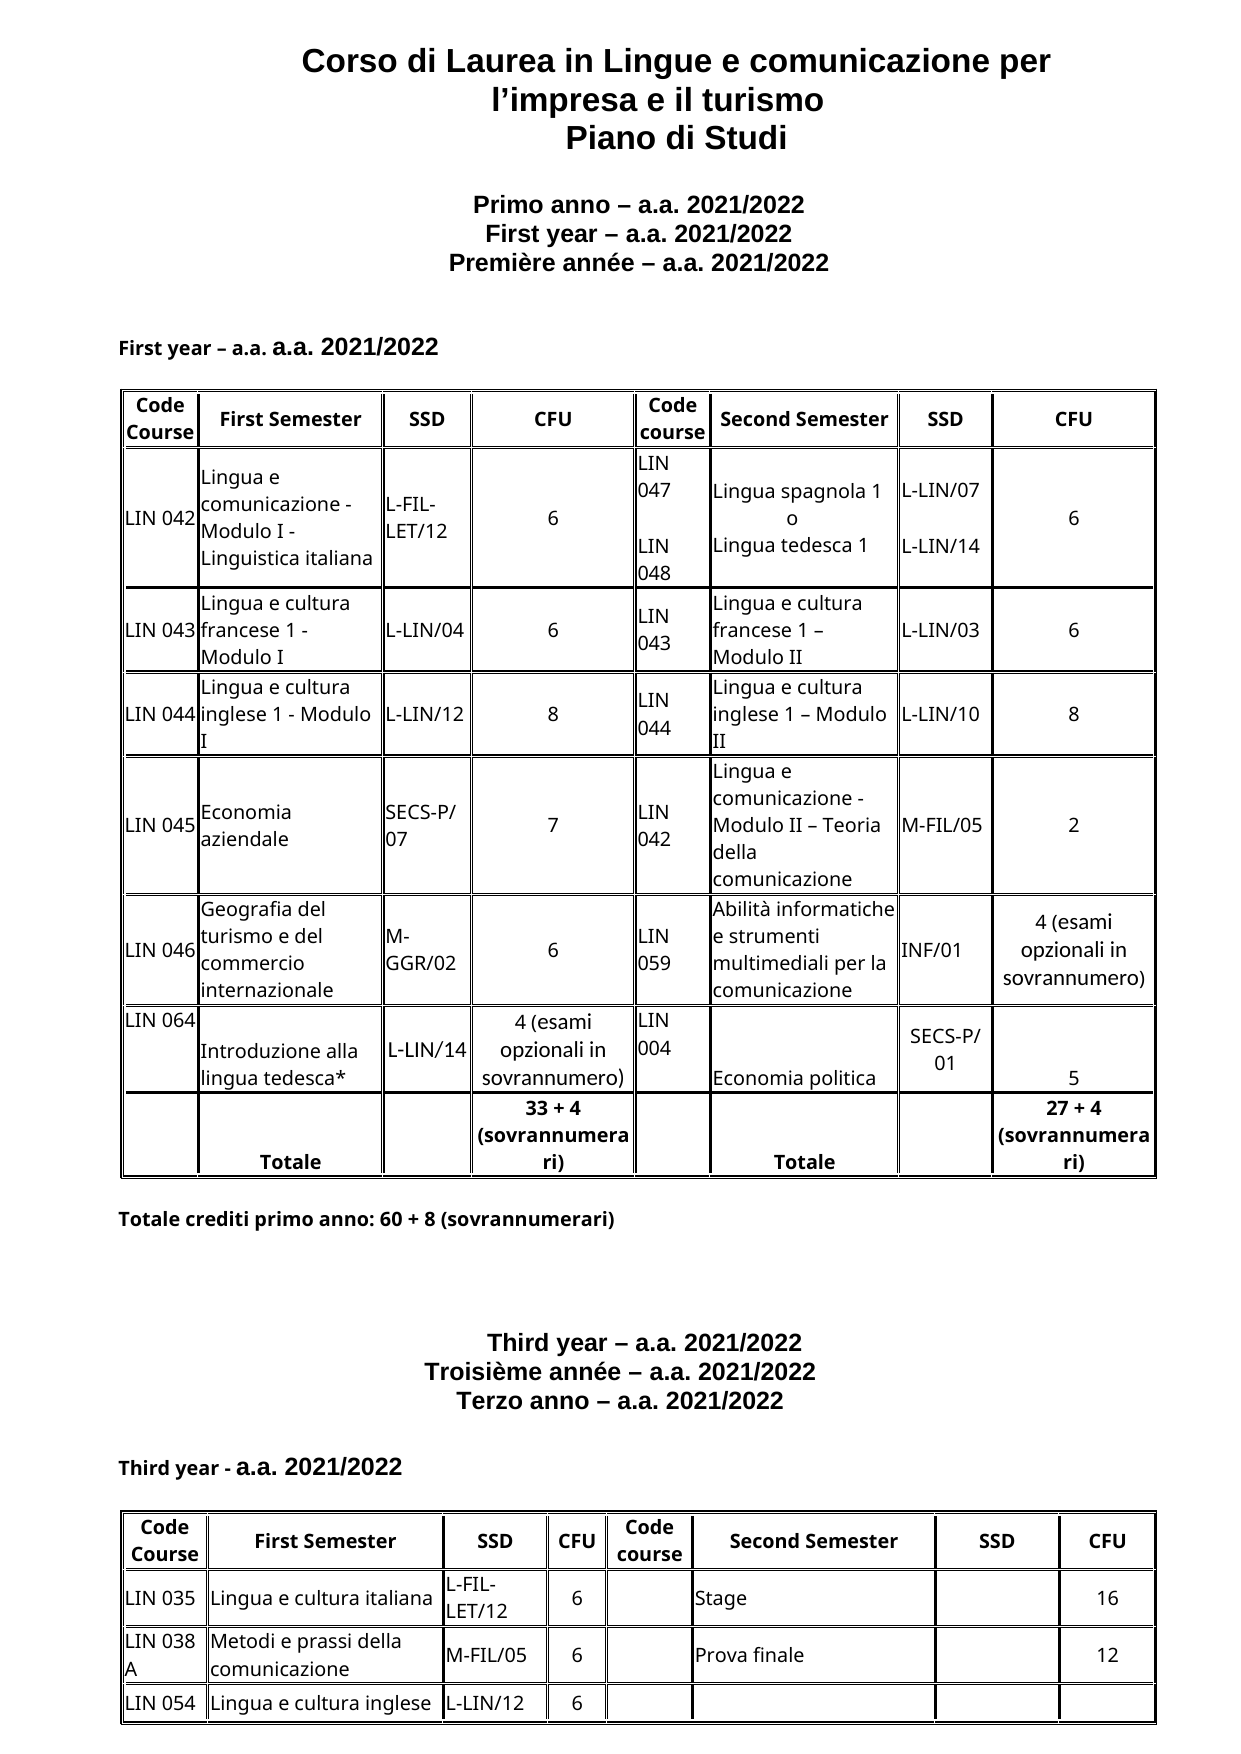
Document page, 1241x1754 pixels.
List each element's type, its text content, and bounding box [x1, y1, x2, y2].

table_cell M-FIL/05 [445, 1628, 546, 1682]
table_cell 6 [473, 449, 633, 586]
text Piano di Studi [193, 118, 1122, 157]
table_cell [608, 1571, 691, 1624]
table_cell LIN 038 A [124, 1625, 206, 1682]
text Corso di Laurea in Lingue e comunicazione per l’impresa e il turismo [193, 41, 1122, 118]
table_header Code course [607, 1514, 692, 1567]
table_cell Lingua e cultura inglese 1 - Modulo I [200, 674, 381, 754]
table_cell L-LIN/14 [385, 1007, 470, 1091]
table_cell Stage [694, 1571, 934, 1624]
table_cell L-LIN/10 [900, 674, 991, 754]
table_cell 5 [994, 1004, 1155, 1091]
table_cell LIN 044 [637, 674, 709, 754]
table_header First Semester [198, 390, 383, 446]
table_cell [608, 1628, 691, 1682]
table_cell L-LIN/12 [443, 1685, 547, 1721]
table_cell [935, 1685, 1059, 1721]
table_header SSD [935, 1512, 1059, 1567]
table_cell 4 (esami opzionali in sovrannumero) [473, 1007, 633, 1091]
table_cell 33 + 4 (sovrannumerari) [471, 1091, 635, 1175]
table_cell LIN 045 [124, 754, 197, 892]
table_header CFU [992, 392, 1154, 446]
table_cell 7 [473, 758, 633, 892]
table_cell Lingua e cultura inglese 1 – Modulo II [712, 674, 897, 754]
table_cell LIN 042 [637, 758, 709, 892]
table_cell [937, 1571, 1058, 1624]
table_cell Totale [710, 1094, 899, 1175]
table_header SSD [899, 390, 992, 446]
table_cell Lingua e comunicazione - Modulo I - Linguistica italiana [200, 449, 381, 586]
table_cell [208, 1685, 443, 1721]
text Troisième année – a.a. 2021/2022 [118, 1357, 1122, 1386]
table_cell Totale [198, 1091, 383, 1175]
table_cell LIN 043 [124, 586, 197, 670]
table_cell 6 [473, 589, 633, 670]
table_cell L-FIL-LET/12 [385, 449, 470, 586]
text Third year - a.a. 2021/2022 [118, 1443, 1122, 1481]
table_header CFU [548, 1514, 607, 1567]
table_cell [124, 1091, 198, 1175]
table_header Code Course [124, 390, 198, 446]
text Primo anno – a.a. 2021/2022 [118, 190, 1122, 219]
table_cell [692, 1685, 935, 1721]
table_cell 6 [548, 1685, 607, 1721]
table_cell LIN 043 [637, 589, 709, 670]
table_header CFU [471, 390, 635, 446]
text Terzo anno – a.a. 2021/2022 [118, 1386, 1122, 1414]
table_cell Economia politica [712, 1007, 897, 1091]
table_cell LIN 035 [124, 1568, 206, 1624]
table_cell L-LIN/04 [385, 589, 470, 670]
text Totale crediti primo anno: 60 + 8 (sovrannumerari) [118, 1205, 1122, 1232]
table_cell INF/01 [900, 896, 991, 1003]
table_header Second Semester [710, 392, 899, 446]
table_header Code course [635, 390, 710, 446]
table_cell LIN 054 [122, 1682, 207, 1721]
table_cell Geografia del turismo e del commercio internazionale [200, 896, 381, 1003]
table_cell Introduzione alla lingua tedesca* [200, 1007, 381, 1091]
table_cell M-FIL/05 [900, 758, 991, 892]
table_cell Lingua spagnola 1 o Lingua tedesca 1 [712, 449, 897, 586]
table_header SSD [443, 1514, 547, 1567]
table_cell SECS-P/01 [900, 1007, 991, 1091]
table_header CFU [1059, 1514, 1154, 1567]
table_cell L-LIN/12 [385, 674, 470, 754]
table_cell L-LIN/07 L-LIN/14 [900, 449, 991, 586]
table_cell LIN 046 [124, 893, 197, 1003]
table_cell Lingua e comunicazione - Modulo II – Teoria della comunicazione [712, 758, 897, 892]
table_cell 8 [473, 674, 633, 754]
table_header Second Semester [692, 1512, 935, 1567]
table_cell 12 [1061, 1625, 1155, 1682]
table_cell [635, 1094, 710, 1175]
table_cell [607, 1685, 692, 1721]
text First year – a.a. 2021/2022 [118, 219, 1122, 248]
table_cell LIN 044 [124, 670, 197, 754]
table_cell 6 [992, 446, 1156, 586]
table_cell [383, 1094, 471, 1175]
text First year – a.a. a.a. 2021/2022 [118, 332, 1122, 361]
table_cell 27 + 4 (sovrannumerari) [992, 1091, 1154, 1175]
table_header SSD [383, 392, 471, 446]
table_cell [1059, 1682, 1156, 1721]
table_cell Abilità informatiche e strumenti multimediali per la comunicazione [712, 896, 897, 1003]
table_cell LIN 047 LIN 048 [637, 449, 709, 586]
table_cell L-LIN/03 [900, 589, 991, 670]
table_cell M-GGR/02 [385, 896, 470, 1003]
table_cell 6 [549, 1571, 605, 1624]
table_cell Lingua e cultura italiana [209, 1571, 442, 1624]
table_cell 16 [1061, 1568, 1155, 1624]
table_cell [899, 1094, 992, 1175]
table_cell 6 [473, 896, 633, 1003]
table_cell 2 [994, 754, 1155, 892]
table_cell Lingua e cultura francese 1 - Modulo I [200, 589, 381, 670]
text Third year – a.a. 2021/2022 [413, 1328, 1122, 1357]
table_cell Lingua e cultura francese 1 – Modulo II [712, 589, 897, 670]
table_cell Metodi e prassi della comunicazione [209, 1628, 442, 1682]
table_cell 6 [549, 1628, 605, 1682]
table_cell SECS-P/07 [385, 758, 470, 892]
table_cell LIN 064 [124, 1004, 197, 1091]
table_cell Economia aziendale [200, 758, 381, 892]
table_cell LIN 004 [637, 1007, 709, 1091]
table_header Code Course [124, 1514, 207, 1567]
table_cell 4 (esami opzionali in sovrannumero) [994, 893, 1155, 1003]
table_cell [937, 1628, 1058, 1682]
text Première année – a.a. 2021/2022 [118, 248, 1122, 276]
table_cell LIN 059 [637, 896, 709, 1003]
table_cell L-FIL-LET/12 [445, 1571, 546, 1624]
table_cell Prova finale [694, 1628, 934, 1682]
table_cell LIN 042 [122, 446, 198, 586]
table_cell 8 [994, 670, 1155, 754]
table_header First Semester [208, 1512, 443, 1567]
table_cell 6 [994, 586, 1154, 670]
